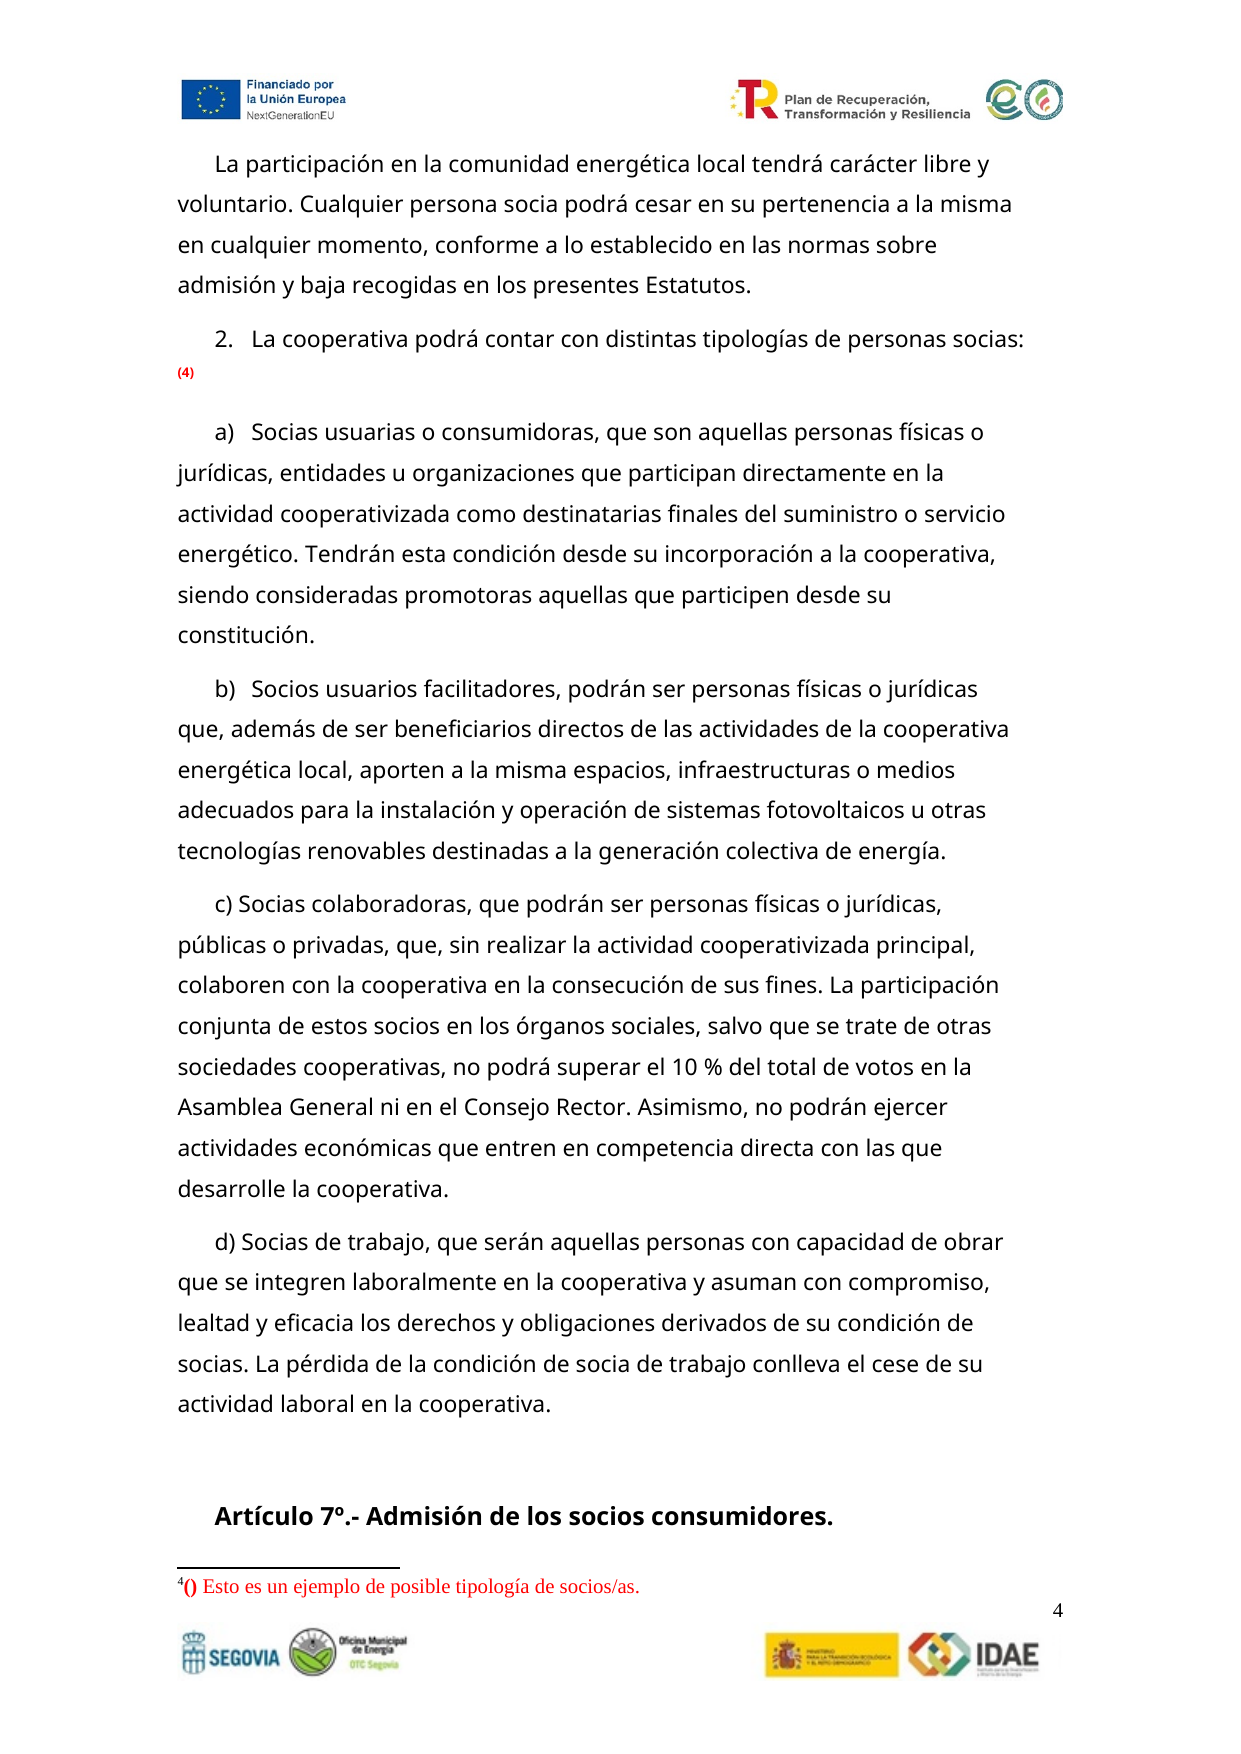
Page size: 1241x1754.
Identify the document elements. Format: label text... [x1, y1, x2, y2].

text c) Socias colaboradoras, que podrán ser personas físicas o jurídicas, públicas o privadas, que, sin realizar la actividad cooperativizada principal, colaboren con la cooperativa en la consecución de sus fines. La participación conjunta de estos socios en los órganos sociales, salvo que se trate de otras sociedades cooperativas, no podrá superar el 10 % del total de votos en la Asamblea General ni en el Consejo Rector. Asimismo, no podrán ejercer actividades económicas que entren en competencia directa con las que desarrolle la cooperativa. [177, 888, 1026, 1204]
list La cooperativa podrá contar con distintas tipologías de personas socias: () [177, 323, 1026, 394]
picture [177, 1622, 1062, 1681]
text d) Socias de trabajo, que serán aquellas personas con capacidad de obrar que se integren laboralmente en la cooperativa y asuman con compromiso, lealtad y eficacia los derechos y obligaciones derivados de su condición de socias. La pérdida de la condición de socia de trabajo conlleva el cese de su actividad laboral en la cooperativa. [177, 1226, 1026, 1419]
list La participación en la comunidad energética local tendrá carácter libre y voluntario. Cualquier persona socia podrá cesar en su pertenencia a la misma en cualquier momento, conforme a lo establecido en las normas sobre admisión y baja recogidas en los presentes Estatutos. [177, 148, 1026, 301]
text Artículo 7º.- Admisión de los socios consumidores. [177, 1498, 1026, 1532]
picture [177, 73, 1063, 124]
list Socios usuarios facilitadores, podrán ser personas físicas o jurídicas que, además de ser beneficiarios directos de las actividades de la cooperativa energética local, aporten a la misma espacios, infraestructuras o medios adecuados para la instalación y operación de sistemas fotovoltaicos u otras tecnologías renovables destinadas a la generación colectiva de energía. [177, 673, 1026, 866]
list Socias usuarias o consumidoras, que son aquellas personas físicas o jurídicas, entidades u organizaciones que participan directamente en la actividad cooperativizada como destinatarias finales del suministro o servicio energético. Tendrán esta condición desde su incorporación a la cooperativa, siendo consideradas promotoras aquellas que participen desde su constitución. [177, 416, 1026, 651]
